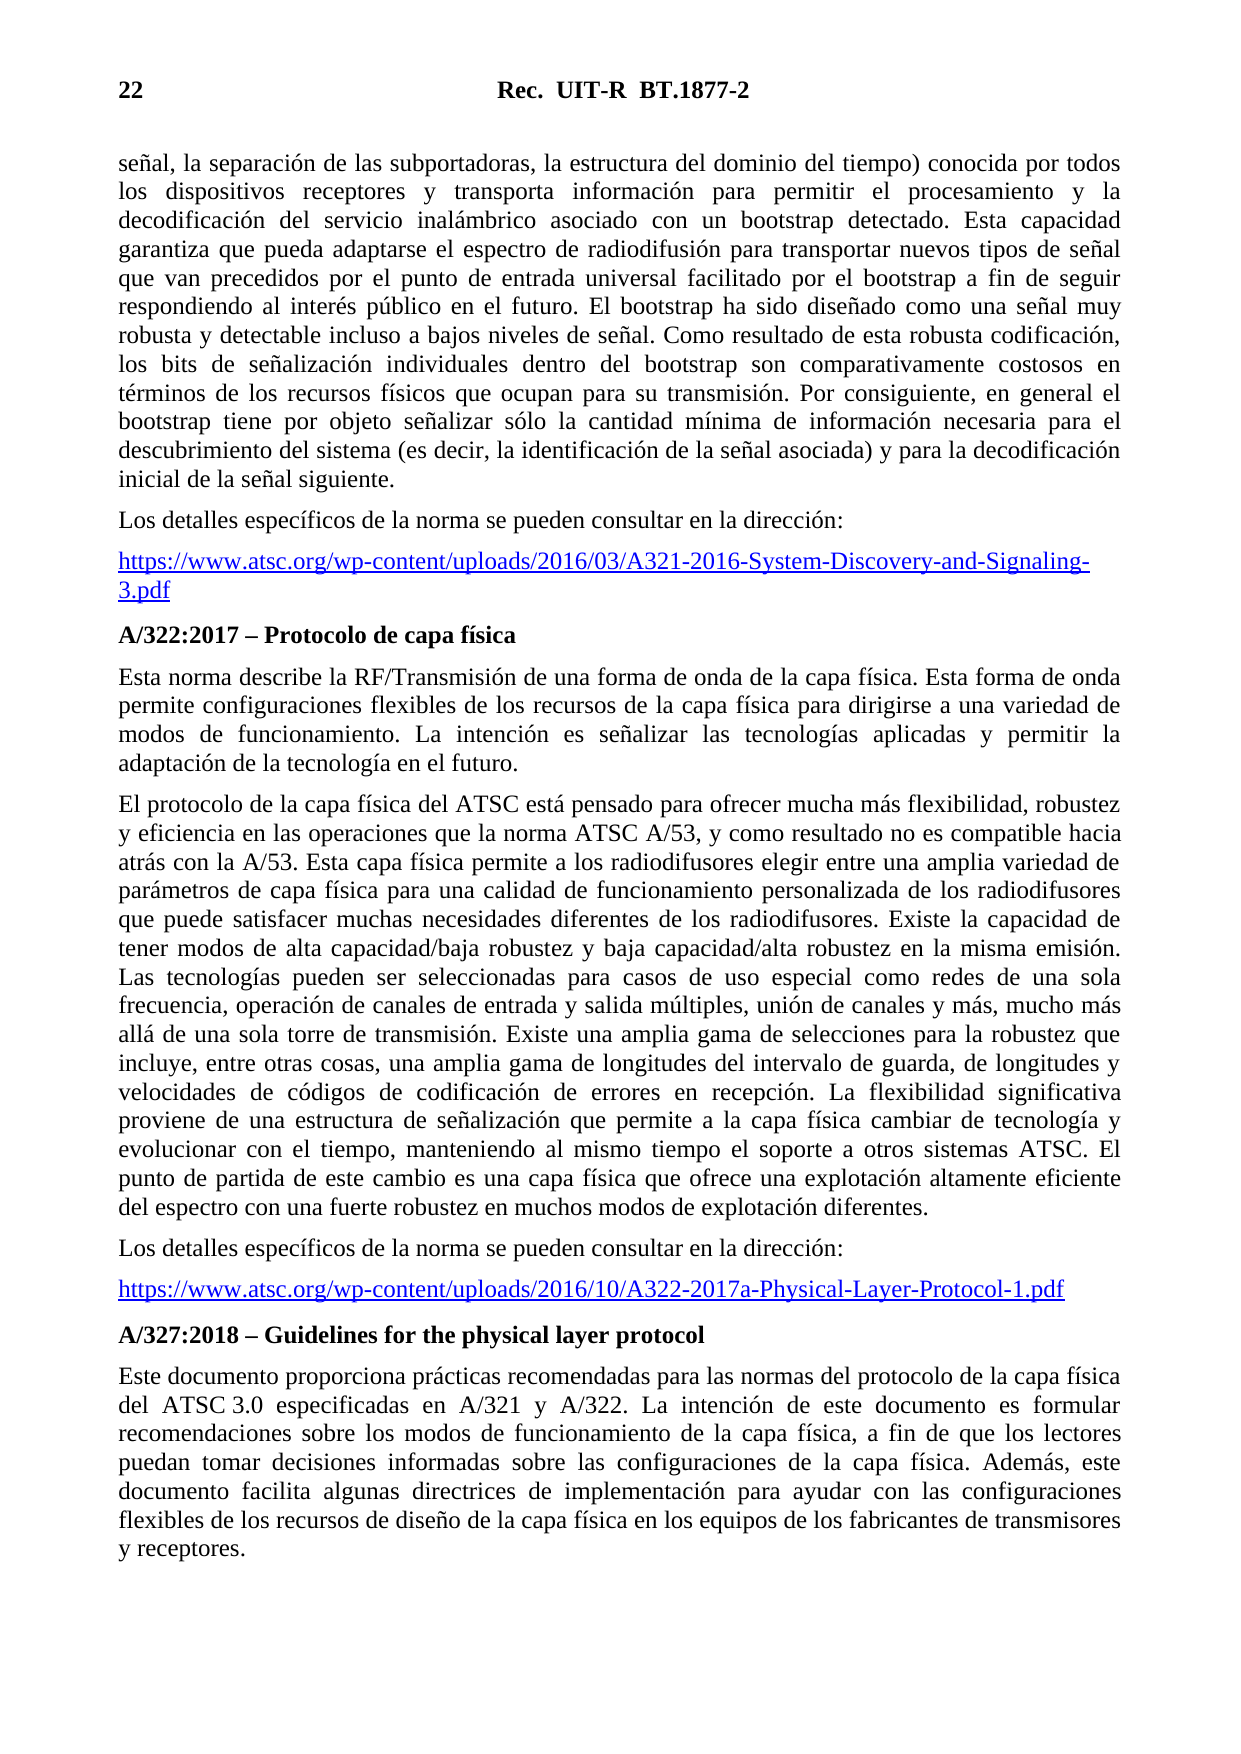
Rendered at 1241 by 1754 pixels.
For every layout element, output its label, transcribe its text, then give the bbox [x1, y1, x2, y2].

text https://www.atsc.org/wp-content/uploads/2016/03/A321-2016-System-Discovery-and-Signaling-3.pdf [118, 546, 1122, 604]
text El protocolo de la capa física del ATSC está pensado para ofrecer mucha más flexibilidad, robustez y eficiencia en las operaciones que la norma ATSC A/53, y como resultado no es compatible hacia atrás con la A/53. Esta capa física permite a los radiodifusores elegir entre una amplia variedad de parámetros de capa física para una calidad de funcionamiento personalizada de los radiodifusores que puede satisfacer muchas necesidades diferentes de los radiodifusores. Existe la capacidad de tener modos de alta capacidad/baja robustez y baja capacidad/alta robustez en la misma emisión. Las tecnologías pueden ser seleccionadas para casos de uso especial como redes de una sola frecuencia, operación de canales de entrada y salida múltiples, unión de canales y más, mucho más allá de una sola torre de transmisión. Existe una amplia gama de selecciones para la robustez que incluye, entre otras cosas, una amplia gama de longitudes del intervalo de guarda, de longitudes y velocidades de códigos de codificación de errores en recepción. La flexibilidad significativa proviene de una estructura de señalización que permite a la capa física cambiar de tecnología y evolucionar con el tiempo, manteniendo al mismo tiempo el soporte a otros sistemas ATSC. El punto de partida de este cambio es una capa física que ofrece una explotación altamente eficiente del espectro con una fuerte robustez en muchos modos de explotación diferentes. [118, 789, 1122, 1221]
subtitle A/322:2017 – Protocolo de capa física [118, 621, 1122, 649]
subtitle A/327:2018 – Guidelines for the physical layer protocol [118, 1320, 1122, 1348]
text Esta norma describe la RF/Transmisión de una forma de onda de la capa física. Esta forma de onda permite configuraciones flexibles de los recursos de la capa física para dirigirse a una variedad de modos de funcionamiento. La intención es señalizar las tecnologías aplicadas y permitir la adaptación de la tecnología en el futuro. [118, 662, 1122, 777]
text Este documento proporciona prácticas recomendadas para las normas del protocolo de la capa física del ATSC 3.0 especificadas en A/321 y A/322. La intención de este documento es formular recomendaciones sobre los modos de funcionamiento de la capa física, a fin de que los lectores puedan tomar decisiones informadas sobre las configuraciones de la capa física. Además, este documento facilita algunas directrices de implementación para ayudar con las configuraciones flexibles de los recursos de diseño de la capa física en los equipos de los fabricantes de transmisores y receptores. [118, 1361, 1122, 1562]
text Los detalles específicos de la norma se pueden consultar en la dirección: [118, 1233, 1122, 1262]
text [118, 148, 1122, 493]
text Los detalles específicos de la norma se pueden consultar en la dirección: [118, 505, 1122, 534]
text https://www.atsc.org/wp-content/uploads/2016/10/A322-2017a-Physical-Layer-Protocol-1.pdf [118, 1274, 1122, 1303]
